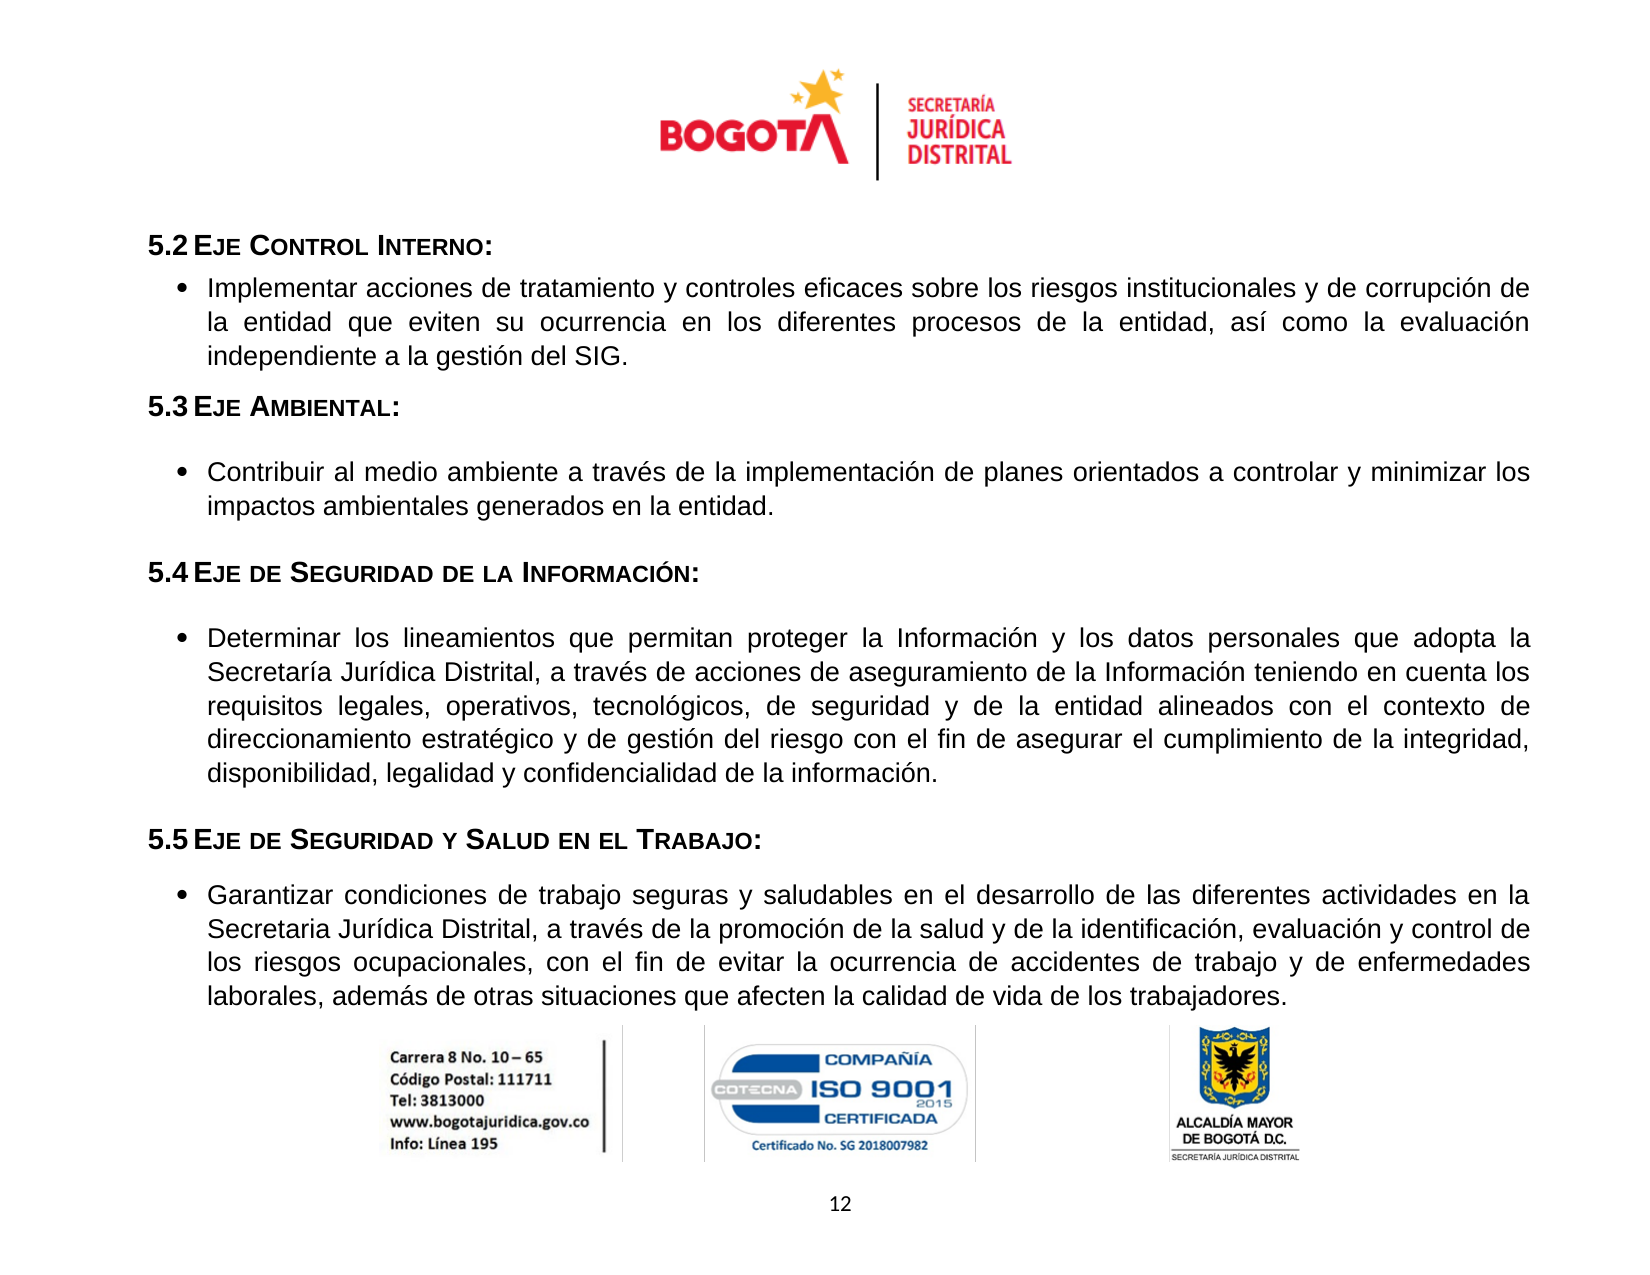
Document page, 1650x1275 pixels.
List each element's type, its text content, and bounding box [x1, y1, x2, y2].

picture [648, 59, 1032, 201]
list Contribuir al medio ambiente a través de la implementación de planes orientados a controlar y minimizar los impactos ambientales generados en la entidad. [177, 456, 1532, 521]
list Garantizar condiciones de trabajo seguras y saludables en el desarrollo de las diferentes actividades en la Secretaria Jurídica Distrital, a través de la promoción de la salud y de la identificación, evaluación y control de los riesgos ocupacionales, con el fin de evitar la ocurrencia de accidentes de trabajo y de enfermedades laborales, además de otras situaciones que afecten la calidad de vida de los trabajadores. [177, 879, 1532, 1011]
list Implementar acciones de tratamiento y controles eficaces sobre los riesgos institucionales y de corrupción de la entidad que eviten su ocurrencia en los diferentes procesos de la entidad, así como la evaluación independiente a la gestión del SIG. [177, 272, 1532, 371]
subtitle Eje Ambiental: [148, 389, 1532, 423]
subtitle Eje de Seguridad y Salud en el Trabajo: [148, 822, 1532, 856]
list Determinar los lineamientos que permitan proteger la Información y los datos personales que adopta la Secretaría Jurídica Distrital, a través de acciones de aseguramiento de la Información teniendo en cuenta los requisitos legales, operativos, tecnológicos, de seguridad y de la entidad alineados con el contexto de direccionamiento estratégico y de gestión del riesgo con el fin de asegurar el cumplimiento de la integridad, disponibilidad, legalidad y confidencialidad de la información. [177, 622, 1532, 788]
picture [379, 1025, 1301, 1162]
subtitle Eje de Seguridad de la Información: [148, 555, 1532, 588]
subtitle Eje Control Interno: [148, 228, 1532, 262]
